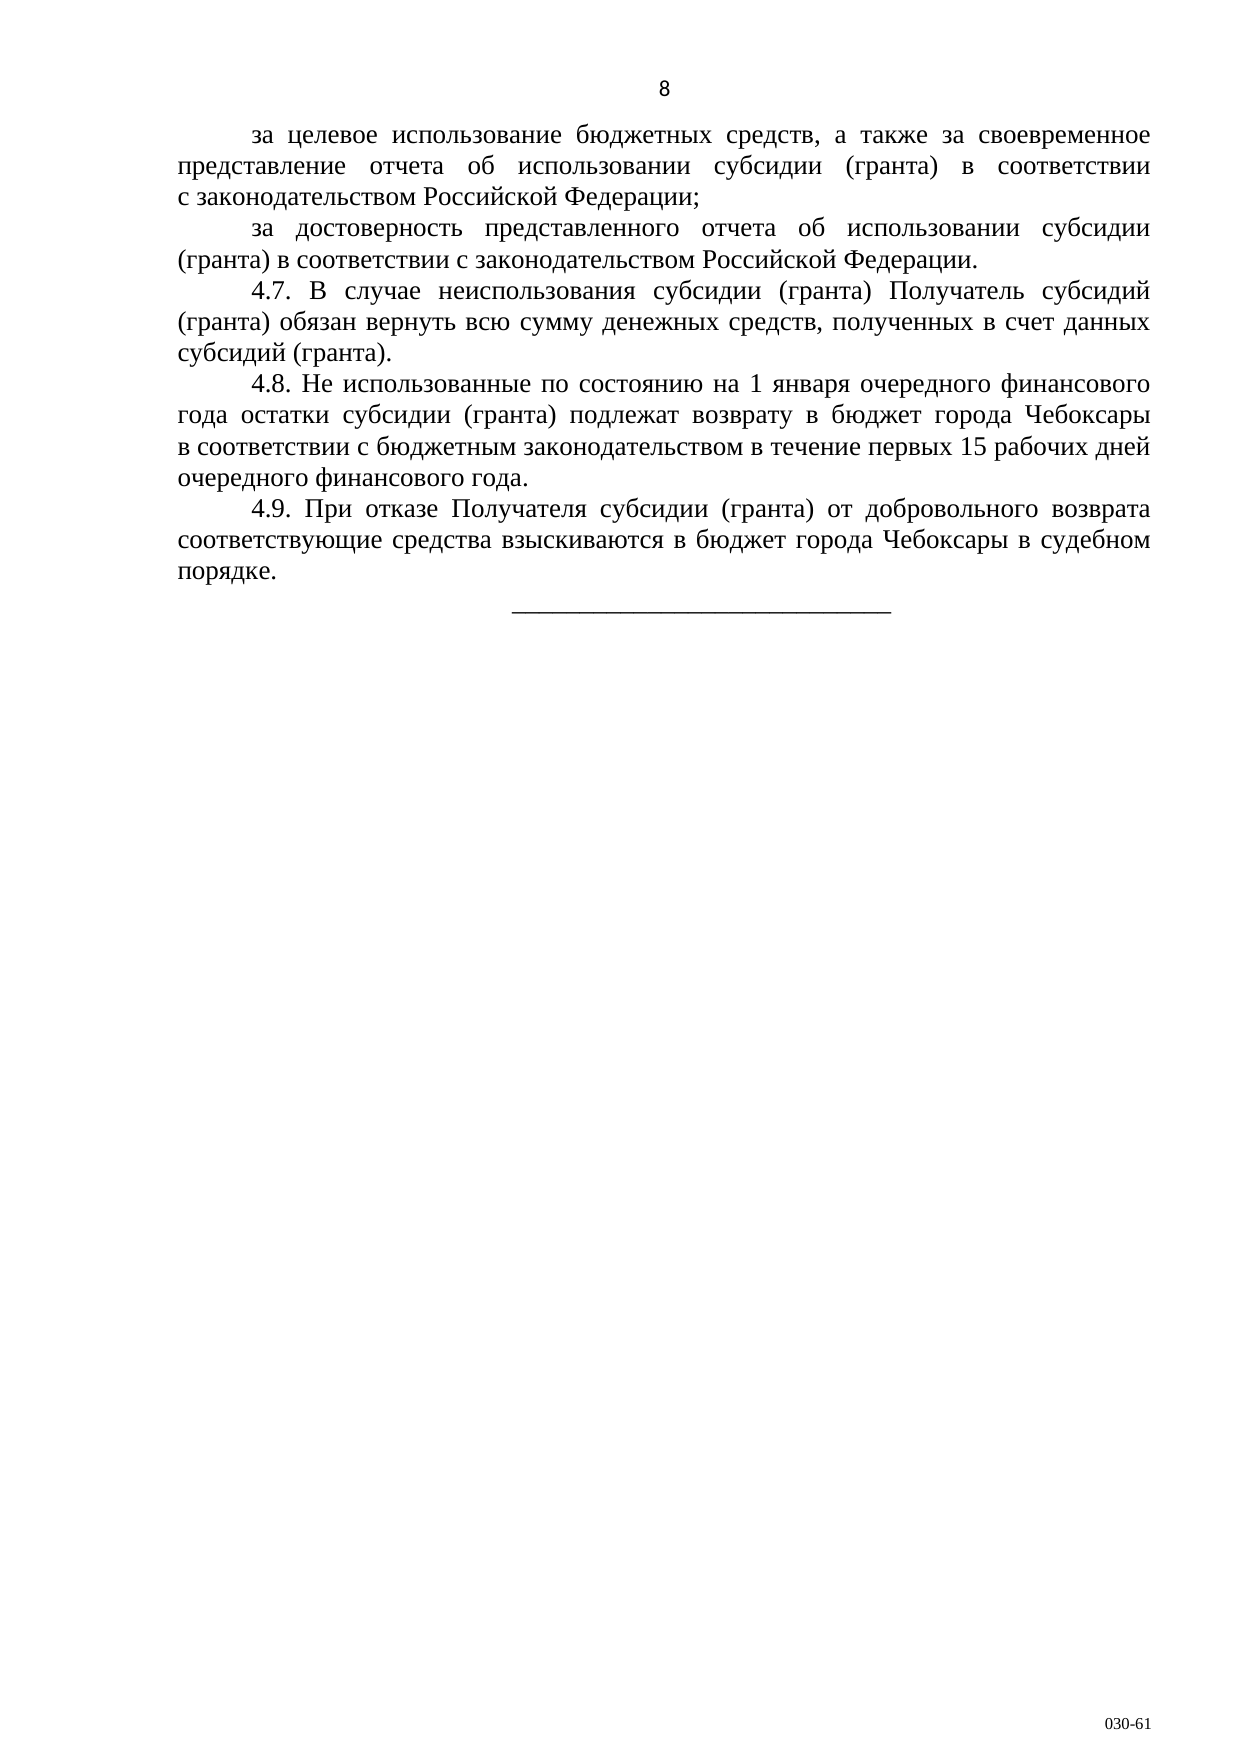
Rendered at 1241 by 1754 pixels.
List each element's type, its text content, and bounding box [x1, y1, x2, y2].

text 4.7. В случае неиспользования субсидии (гранта) Получатель субсидий (гранта) обязан вернуть всю сумму денежных средств, полученных в счет данных субсидий (гранта). [177, 274, 1152, 367]
text ____________________________ [177, 585, 1152, 616]
text 4.8. Не использованные по состоянию на 1 января очередного финансового года остатки субсидии (гранта) подлежат возврату в бюджет города Чебоксары в соответствии с бюджетным законодательством в течение первых 15 рабочих дней очередного финансового года. [177, 367, 1152, 492]
text за целевое использование бюджетных средств, а также за своевременное представление отчета об использовании субсидии (гранта) в соответствии с законодательством Российской Федерации; [177, 118, 1152, 212]
text 4.9. При отказе Получателя субсидии (гранта) от добровольного возврата соответствующие средства взыскиваются в бюджет города Чебоксары в судебном порядке. [177, 492, 1152, 585]
text за достоверность представленного отчета об использовании субсидии (гранта) в соответствии с законодательством Российской Федерации. [177, 212, 1152, 274]
